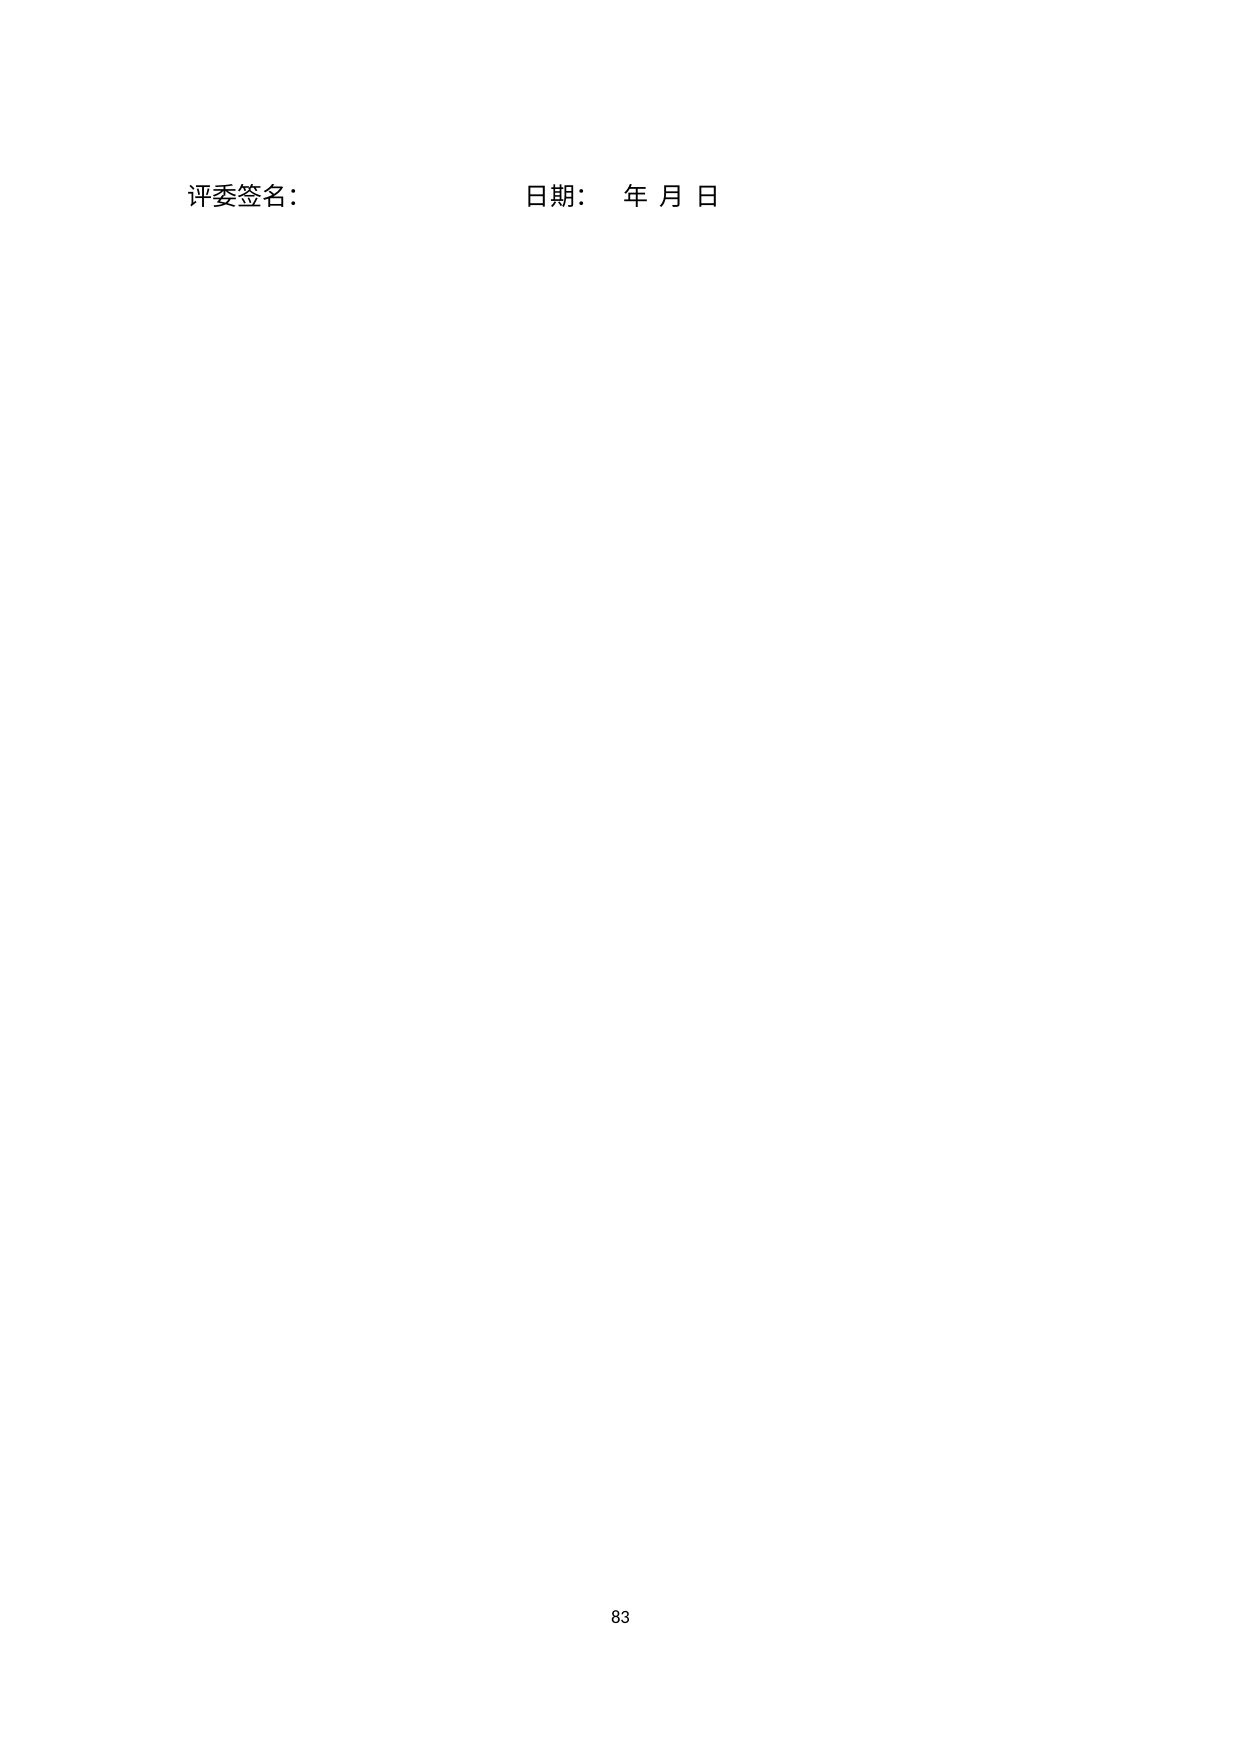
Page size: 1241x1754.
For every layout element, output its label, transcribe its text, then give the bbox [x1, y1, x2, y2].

text 评委签名： 日期： 年 月 日 [187, 162, 1053, 227]
